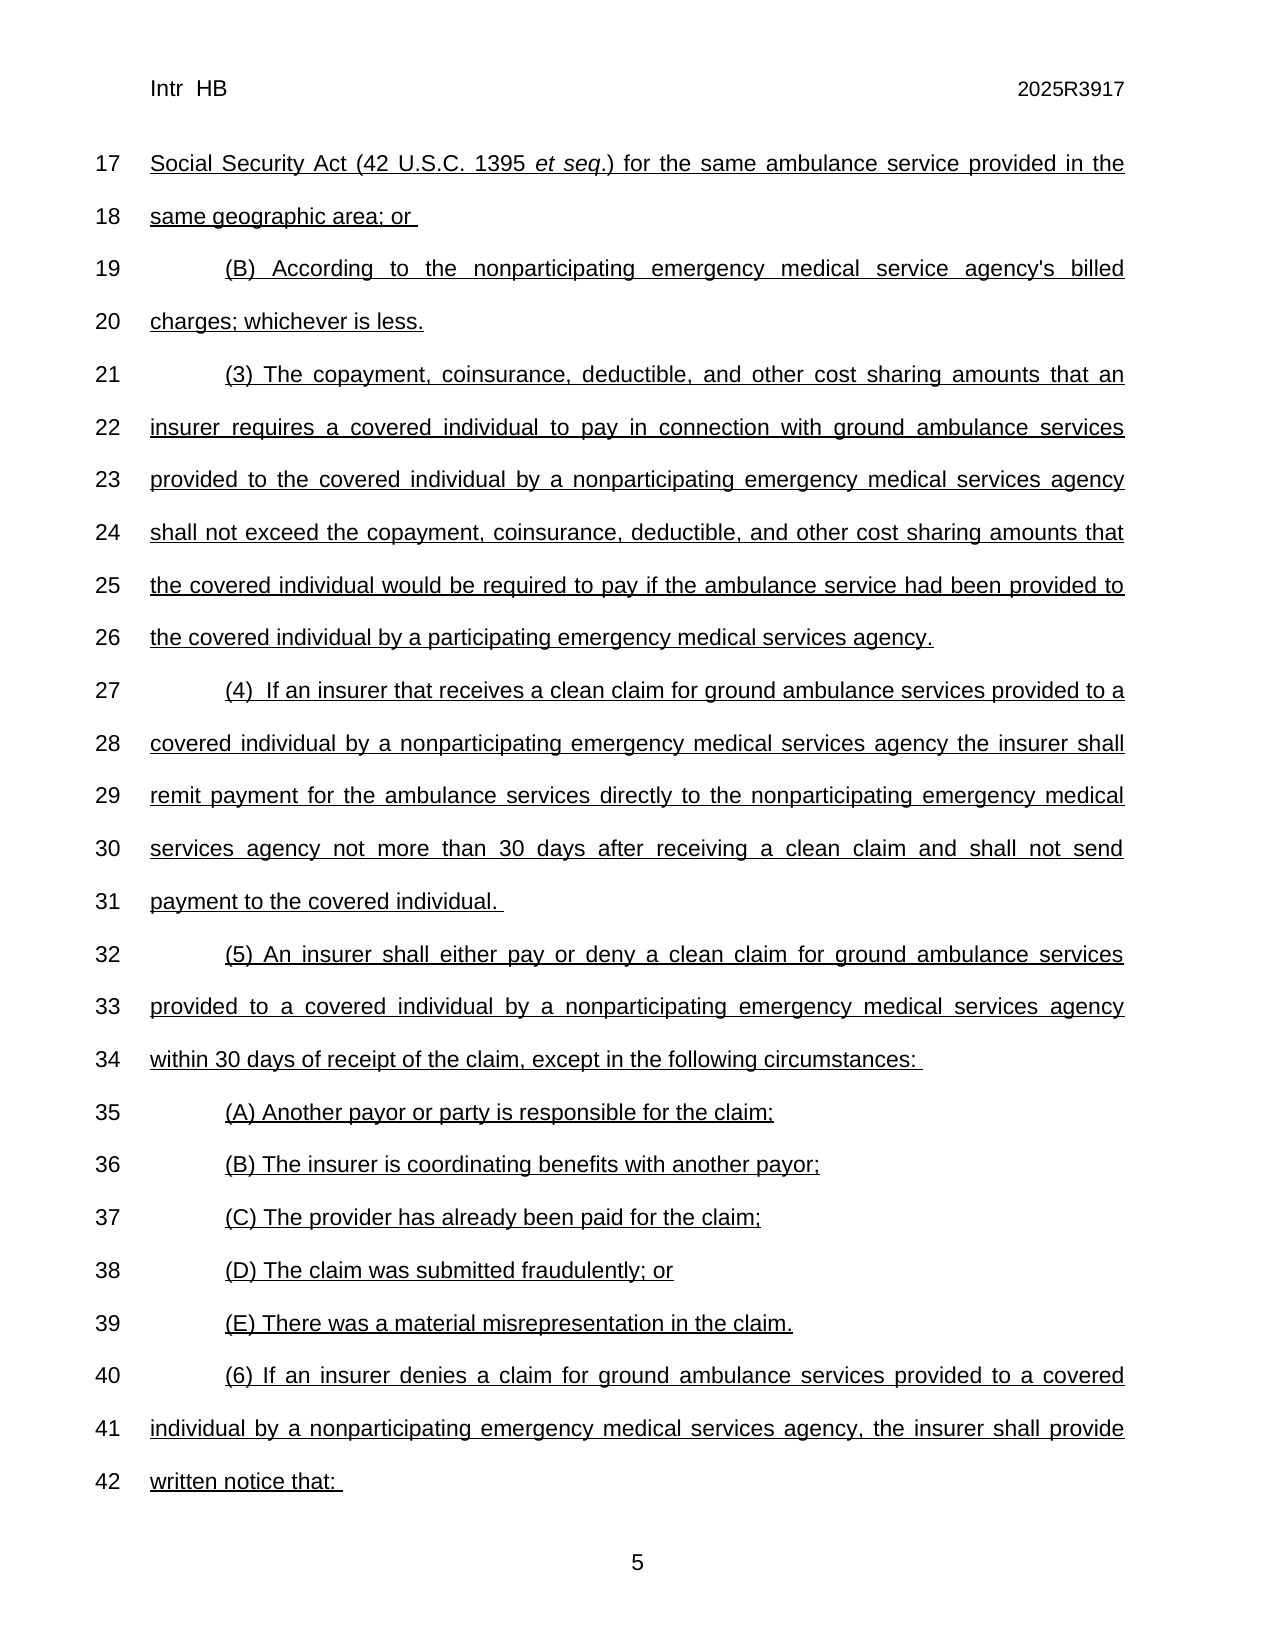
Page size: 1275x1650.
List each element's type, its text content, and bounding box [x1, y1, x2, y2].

text (B) The insurer is coordinating benefits with another payor; [150, 1151, 1125, 1178]
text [150, 150, 1125, 173]
text (B) According to the nonparticipating emergency medical service agency's billed charges; whichever is less. [150, 255, 1125, 334]
text (6) If an insurer denies a claim for ground ambulance services provided to a covered individual by a nonparticipating emergency medical services agency, the insurer shall provide written notice that: [150, 1439, 1125, 1494]
text (3) The copayment, coinsurance, deductible, and other cost sharing amounts that an insurer requires a covered individual to pay in connection with ground ambulance services provided to the covered individual by a nonparticipating emergency medical services agency shall not exceed the copayment, coinsurance, deductible, and other cost sharing amounts that the covered individual would be required to pay if the ambulance service had been provided to the covered individual by a participating emergency medical services agency. [150, 490, 1125, 594]
text (4) If an insurer that receives a clean claim for ground ambulance services provided to a covered individual by a nonparticipating emergency medical services agency the insurer shall remit payment for the ambulance services directly to the nonparticipating emergency medical services agency not more than 30 days after receiving a clean claim and shall not send payment to the covered individual. [150, 677, 1125, 753]
text (E) There was a material misrepresentation in the claim. [150, 1309, 1125, 1336]
text (3) The copayment, coinsurance, deductible, and other cost sharing amounts that an insurer requires a covered individual to pay in connection with ground ambulance services provided to the covered individual by a nonparticipating emergency medical services agency shall not exceed the copayment, coinsurance, deductible, and other cost sharing amounts that the covered individual would be required to pay if the ambulance service had been provided to the covered individual by a participating emergency medical services agency. [150, 596, 1125, 651]
text (5) An insurer shall either pay or deny a clean claim for ground ambulance services provided to a covered individual by a nonparticipating emergency medical services agency within 30 days of receipt of the claim, except in the following circumstances: [150, 1017, 1125, 1072]
text (6) If an insurer denies a claim for ground ambulance services provided to a covered individual by a nonparticipating emergency medical services agency, the insurer shall provide written notice that: [150, 1362, 1125, 1438]
text (4) If an insurer that receives a clean claim for ground ambulance services provided to a covered individual by a nonparticipating emergency medical services agency the insurer shall remit payment for the ambulance services directly to the nonparticipating emergency medical services agency not more than 30 days after receiving a clean claim and shall not send payment to the covered individual. [150, 806, 1125, 914]
text (3) The copayment, coinsurance, deductible, and other cost sharing amounts that an insurer requires a covered individual to pay in connection with ground ambulance services provided to the covered individual by a nonparticipating emergency medical services agency shall not exceed the copayment, coinsurance, deductible, and other cost sharing amounts that the covered individual would be required to pay if the ambulance service had been provided to the covered individual by a participating emergency medical services agency. [150, 361, 1125, 436]
text (D) The claim was submitted fraudulently; or [150, 1257, 1125, 1283]
text (C) The provider has already been paid for the claim; [150, 1204, 1125, 1231]
text (5) An insurer shall either pay or deny a clean claim for ground ambulance services provided to a covered individual by a nonparticipating emergency medical services agency within 30 days of receipt of the claim, except in the following circumstances: [150, 941, 1125, 1016]
text (A) Another payor or party is responsible for the claim; [150, 1099, 1125, 1125]
text (3) The copayment, coinsurance, deductible, and other cost sharing amounts that an insurer requires a covered individual to pay in connection with ground ambulance services provided to the covered individual by a nonparticipating emergency medical services agency shall not exceed the copayment, coinsurance, deductible, and other cost sharing amounts that the covered individual would be required to pay if the ambulance service had been provided to the covered individual by a participating emergency medical services agency. [150, 438, 1125, 489]
text (4) If an insurer that receives a clean claim for ground ambulance services provided to a covered individual by a nonparticipating emergency medical services agency the insurer shall remit payment for the ambulance services directly to the nonparticipating emergency medical services agency not more than 30 days after receiving a clean claim and shall not send payment to the covered individual. [150, 754, 1125, 805]
